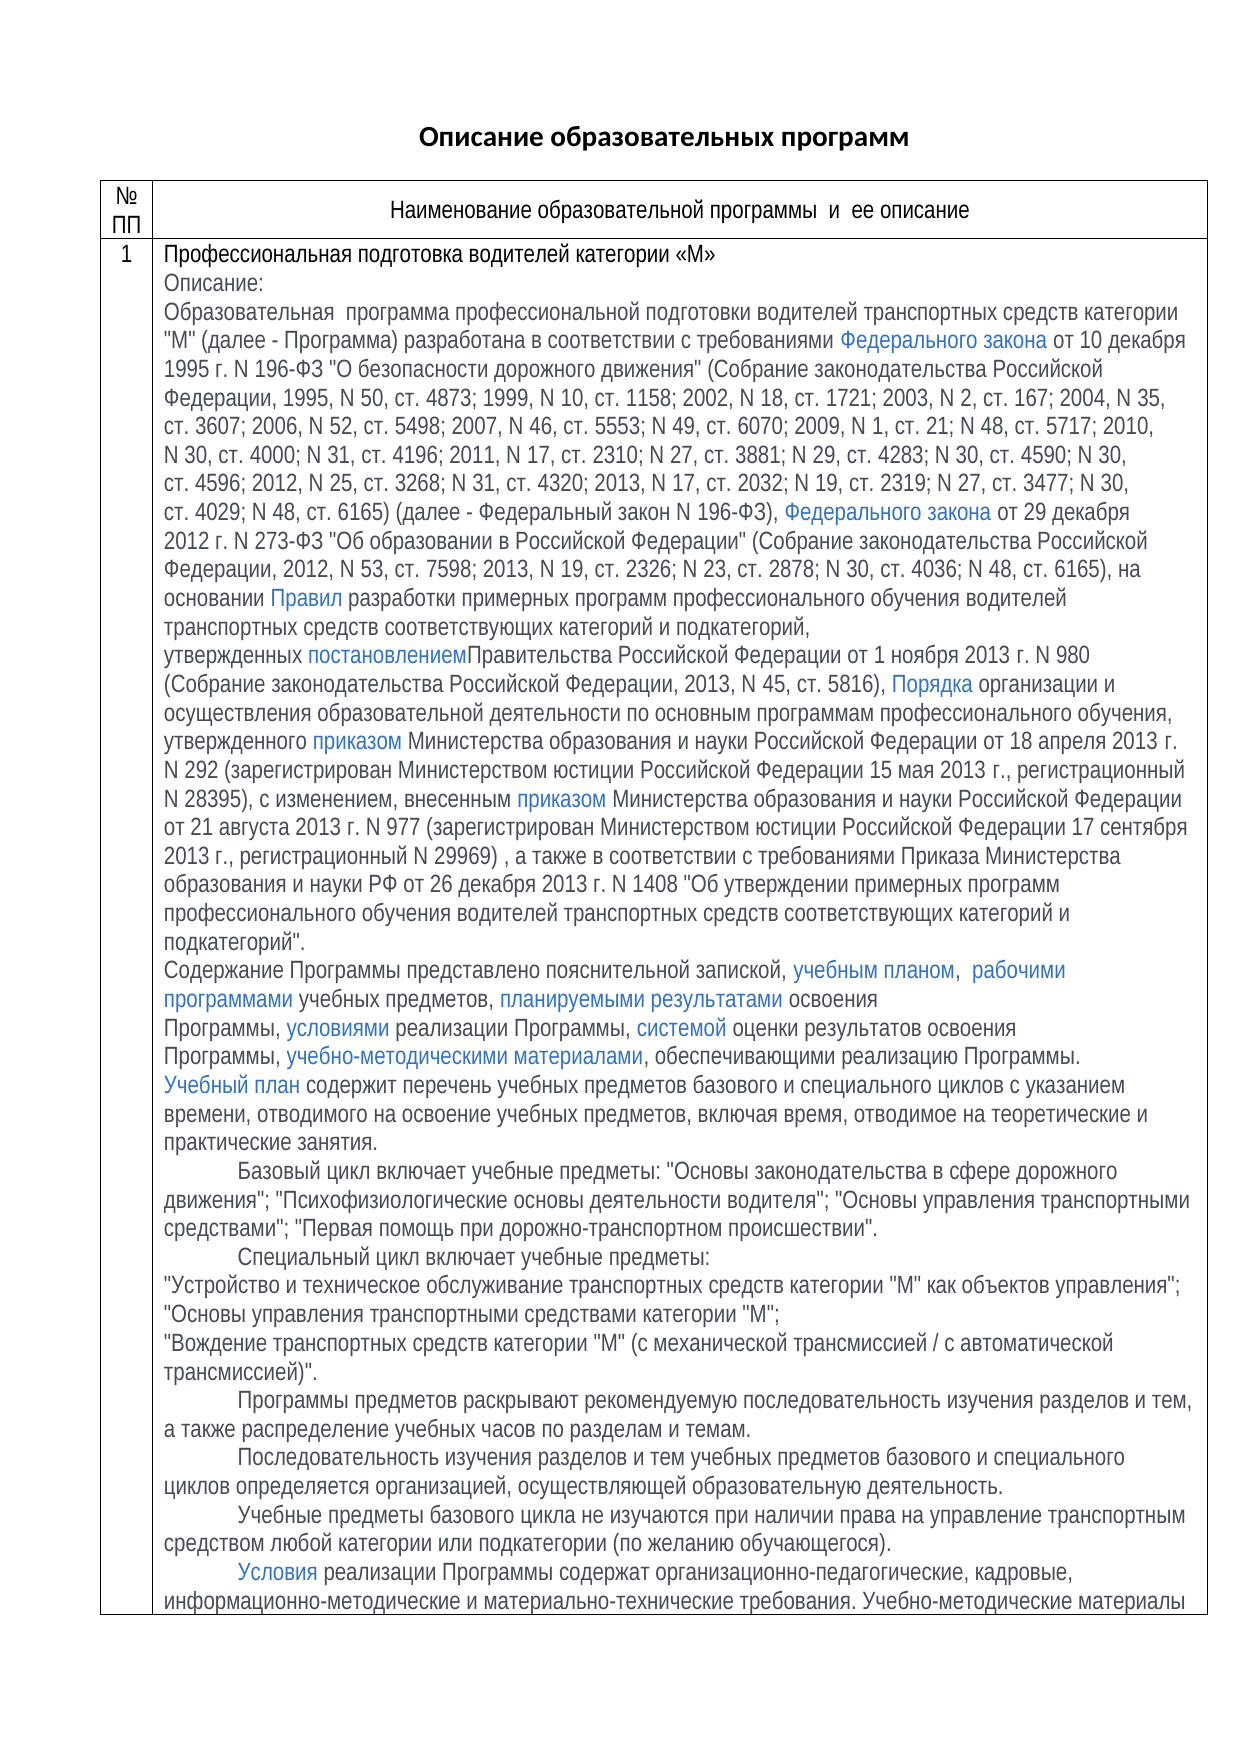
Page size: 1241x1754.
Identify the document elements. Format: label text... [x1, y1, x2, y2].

text Описание образовательных программ [177, 118, 1152, 154]
table_header Наименование образовательной программы и ее описание [153, 181, 1207, 238]
table_cell 1 [101, 239, 152, 1614]
table_header № ПП [101, 181, 152, 238]
